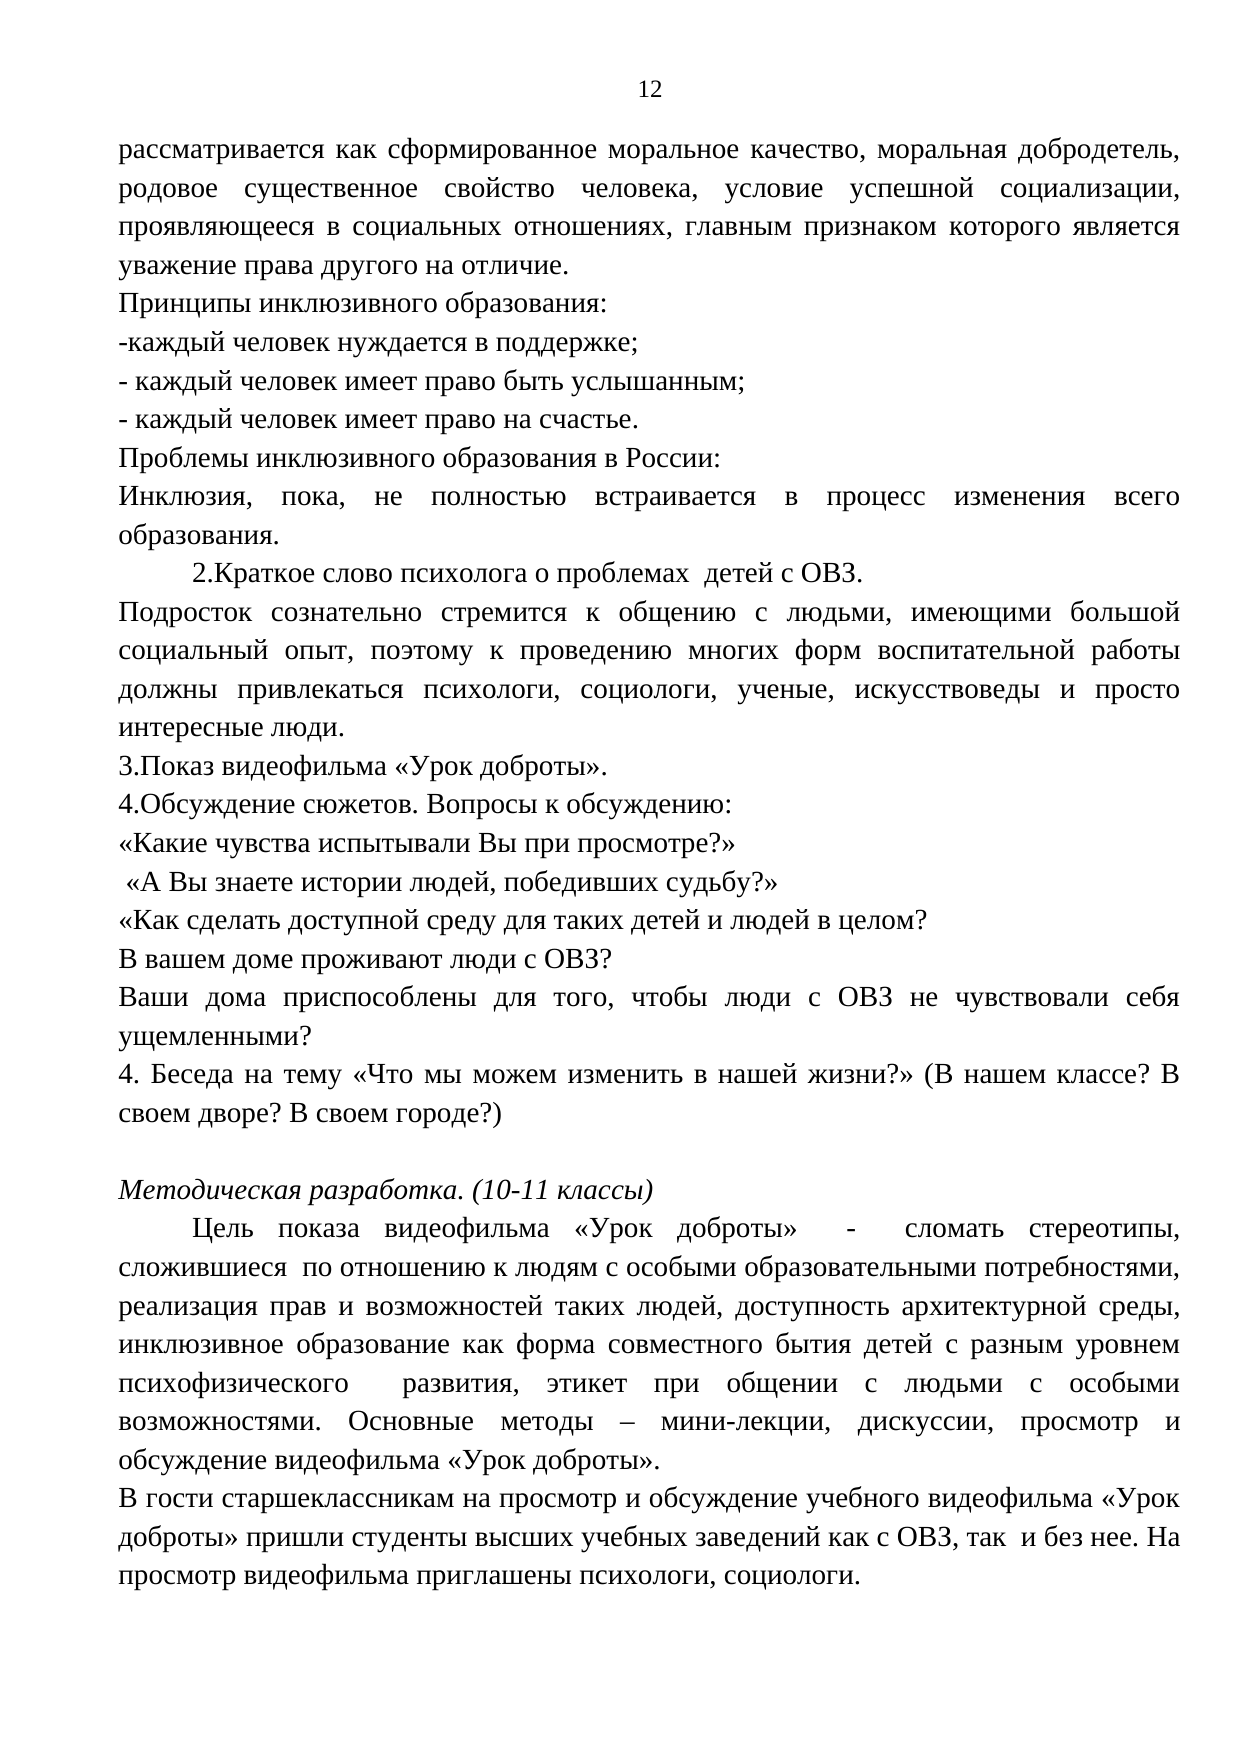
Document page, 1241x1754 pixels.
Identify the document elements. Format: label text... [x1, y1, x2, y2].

text «А Вы знаете истории людей, победивших судьбу?» [118, 864, 1181, 897]
text В гости старшеклассникам на просмотр и обсуждение учебного видеофильма «Урок доброты» пришли студенты высших учебных заведений как с ОВЗ, так и без нее. На просмотр видеофильма приглашены психологи, социологи. [118, 1480, 1181, 1591]
text 3.Показ видеофильма «Урок доброты». [118, 748, 1181, 782]
text Принципы инклюзивного образования: [118, 286, 1181, 319]
text Подросток сознательно стремится к общению с людьми, имеющими большой социальный опыт, поэтому к проведению многих форм воспитательной работы должны привлекаться психологи, социологи, ученые, искусствоведы и просто интересные люди. [118, 594, 1181, 743]
text «Как сделать доступной среду для таких детей и людей в целом? [118, 902, 1181, 936]
text Инклюзия, пока, не полностью встраивается в процесс изменения всего образования. [118, 478, 1181, 550]
text Проблемы инклюзивного образования в России: [118, 440, 1181, 473]
text - каждый человек имеет право на счастье. [118, 401, 1181, 435]
text «Какие чувства испытывали Вы при просмотре?» [118, 825, 1181, 859]
text - каждый человек имеет право быть услышанным; [118, 363, 1181, 396]
text В вашем доме проживают люди с ОВЗ? [118, 941, 1181, 974]
text 4.Обсуждение сюжетов. Вопросы к обсуждению: [118, 787, 1181, 820]
text Ваши дома приспособлены для того, чтобы люди с ОВЗ не чувствовали себя ущемленными? [118, 979, 1181, 1051]
text Цель показа видеофильма «Урок доброты» - сломать стереотипы, сложившиеся по отношению к людям с особыми образовательными потребностями, реализация прав и возможностей таких людей, доступность архитектурной среды, инклюзивное образование как форма совместного бытия детей с разным уровнем психофизического развития, этикет при общении с людьми с особыми возможностями. Основные методы – мини-лекции, дискуссии, просмотр и обсуждение видеофильма «Урок доброты». [118, 1211, 1181, 1475]
text -каждый человек нуждается в поддержке; [118, 324, 1181, 358]
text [118, 131, 1181, 281]
text 2.Краткое слово психолога о проблемах детей с ОВЗ. [118, 555, 1181, 589]
text Методическая разработка. (10-11 классы) [118, 1172, 1181, 1206]
text 4. Беседа на тему «Что мы можем изменить в нашей жизни?» (В нашем классе? В своем дворе? В своем городе?) [118, 1056, 1181, 1128]
